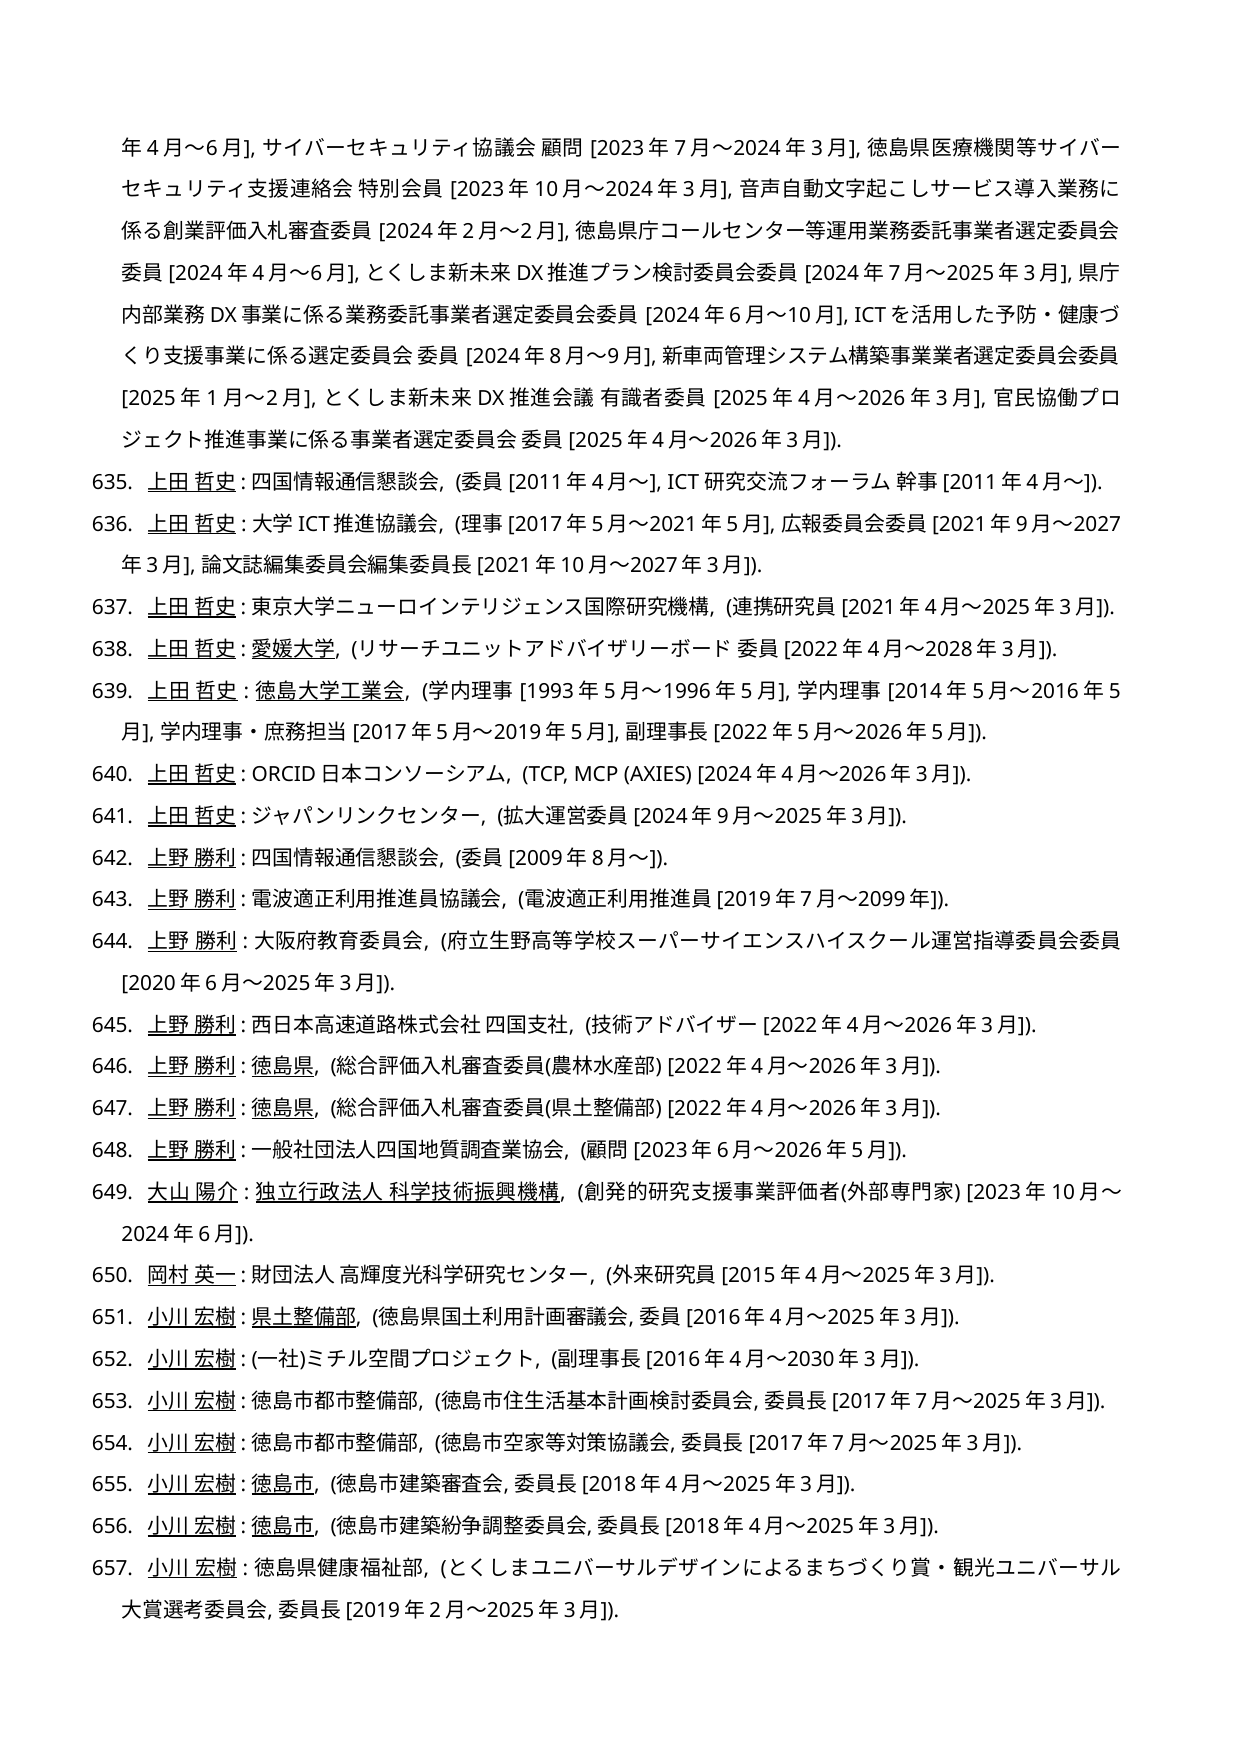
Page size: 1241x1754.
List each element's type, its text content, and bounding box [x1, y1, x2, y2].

list 上田 哲史 : 東京大学ニューロインテリジェンス国際研究機構, (連携研究員 [2021年4月〜2025年3月]). [92, 584, 1122, 626]
list 上田 哲史 : 徳島大学工業会, (学内理事 [1993年5月〜1996年5月], 学内理事 [2014年5月〜2016年5月], 学内理事・庶務担当 [2017年5月〜2019年5月], 副理事長 [2022年5月〜2026年5月]). [92, 668, 1122, 752]
list 小川 宏樹 : 徳島市, (徳島市建築審査会, 委員長 [2018年4月〜2025年3月]). [92, 1462, 1122, 1503]
list 上野 勝利 : 四国情報通信懇談会, (委員 [2009年8月〜]). [92, 835, 1122, 877]
list 小川 宏樹 : 徳島市都市整備部, (徳島市空家等対策協議会, 委員長 [2017年7月〜2025年3月]). [92, 1420, 1122, 1462]
list 上野 勝利 : 西日本高速道路株式会社 四国支社, (技術アドバイザー [2022年4月〜2026年3月]). [92, 1002, 1122, 1044]
list 小川 宏樹 : (一社)ミチル空間プロジェクト, (副理事長 [2016年4月〜2030年3月]). [92, 1336, 1122, 1378]
list 上田 哲史 : 愛媛大学, (リサーチユニットアドバイザリーボード 委員 [2022年4月〜2028年3月]). [92, 626, 1122, 668]
list 上野 勝利 : 徳島県, (総合評価入札審査委員(県土整備部) [2022年4月〜2026年3月]). [92, 1086, 1122, 1128]
list 小川 宏樹 : 県土整備部, (徳島県国土利用計画審議会, 委員 [2016年4月〜2025年3月]). [92, 1295, 1122, 1336]
list 小川 宏樹 : 徳島県健康福祉部, (とくしまユニバーサルデザインによるまちづくり賞・観光ユニバーサル大賞選考委員会, 委員長 [2019年2月〜2025年3月]). [92, 1545, 1122, 1629]
list 上田 哲史 : ジャパンリンクセンター, (拡大運営委員 [2024年9月〜2025年3月]). [92, 793, 1122, 835]
list 上田 哲史 : 四国情報通信懇談会, (委員 [2011年4月〜], ICT 研究交流フォーラム 幹事 [2011年4月〜]). [92, 459, 1122, 501]
list 小川 宏樹 : 徳島市, (徳島市建築紛争調整委員会, 委員長 [2018年4月〜2025年3月]). [92, 1503, 1122, 1545]
list 上野 勝利 : 一般社団法人四国地質調査業協会, (顧問 [2023年6月〜2026年5月]). [92, 1128, 1122, 1169]
list 岡村 英一 : 財団法人 高輝度光科学研究センター, (外来研究員 [2015年4月〜2025年3月]). [92, 1253, 1122, 1295]
list 上野 勝利 : 電波適正利用推進員協議会, (電波適正利用推進員 [2019年7月〜2099年]). [92, 877, 1122, 919]
list 大山 陽介 : 独立行政法人 科学技術振興機構, (創発的研究支援事業評価者(外部専門家) [2023年10月〜2024年6月]). [92, 1169, 1122, 1253]
list 上野 勝利 : 大阪府教育委員会, (府立生野高等学校スーパーサイエンスハイスクール運営指導委員会委員 [2020年6月〜2025年3月]). [92, 919, 1122, 1002]
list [92, 125, 1122, 459]
list 小川 宏樹 : 徳島市都市整備部, (徳島市住生活基本計画検討委員会, 委員長 [2017年7月〜2025年3月]). [92, 1378, 1122, 1420]
list 上田 哲史 : ORCID日本コンソーシアム, (TCP, MCP (AXIES) [2024年4月〜2026年3月]). [92, 752, 1122, 793]
list 上田 哲史 : 大学ICT推進協議会, (理事 [2017年5月〜2021年5月], 広報委員会委員 [2021年9月〜2027年3月], 論文誌編集委員会編集委員長 [2021年10月〜2027年3月]). [92, 501, 1122, 584]
list 上野 勝利 : 徳島県, (総合評価入札審査委員(農林水産部) [2022年4月〜2026年3月]). [92, 1044, 1122, 1086]
